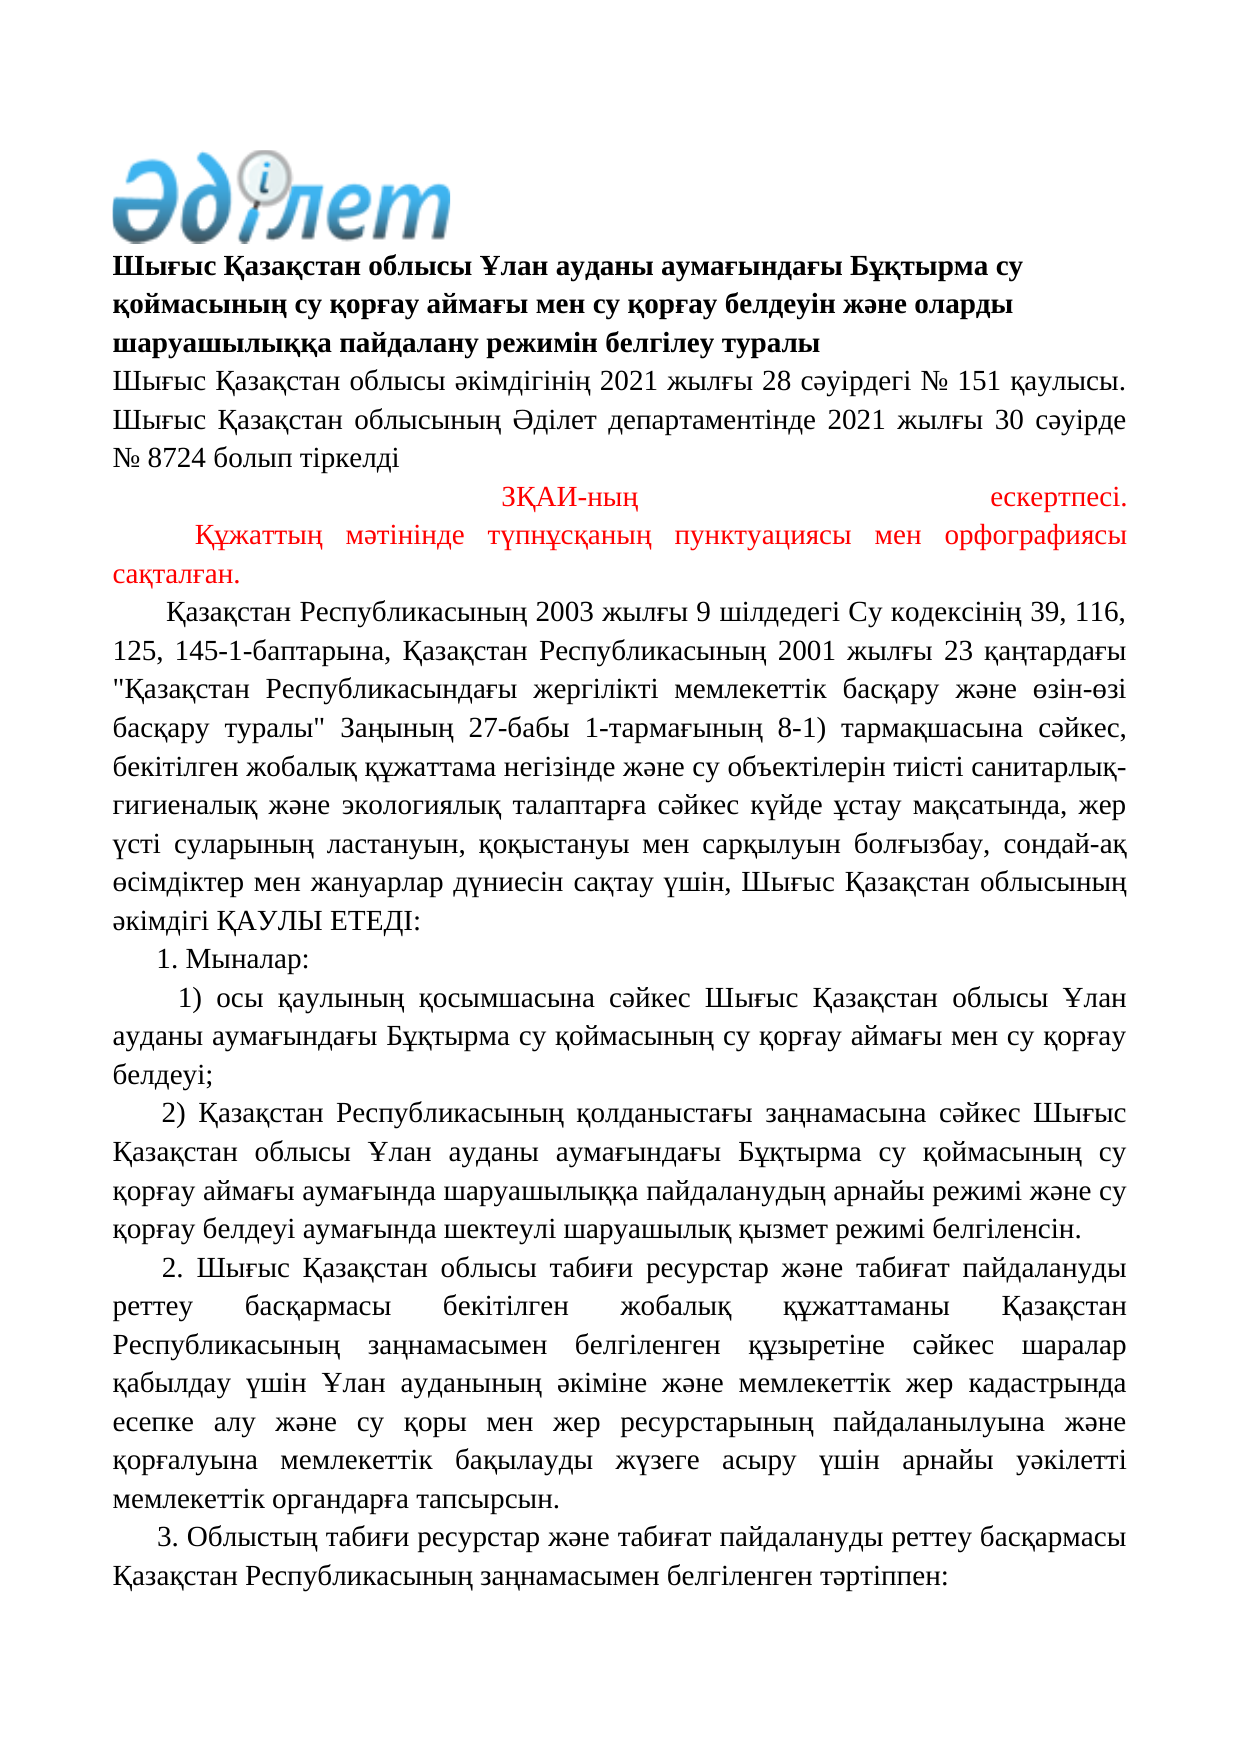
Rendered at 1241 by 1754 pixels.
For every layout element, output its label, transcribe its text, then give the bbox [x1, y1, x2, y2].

text ЗҚАИ-ның ескертпесі. Құжаттың мәтінінде түпнұсқаның пунктуациясы мен орфографиясы сақталған. [112, 479, 1128, 589]
text 3. Облыстың табиғи ресурстар және табиғат пайдалануды реттеу басқармасы Қазақстан Республикасының заңнамасымен белгіленген тәртіппен: [112, 1519, 1128, 1592]
text Шығыс Қазақстан облысы әкімдігінің 2021 жылғы 28 сәуірдегі № 151 қаулысы. Шығыс Қазақстан облысының Әділет департаментінде 2021 жылғы 30 сәуірде № 8724 болып тіркелді [112, 363, 1128, 474]
text 1. Мыналар: [112, 941, 1128, 975]
text Шығыс Қазақстан облысы Ұлан ауданы аумағындағы Бұқтырма су қоймасының су қорғау аймағы мен су қорғау белдеуін және оларды шаруашылыққа пайдалану режимін белгілеу туралы [112, 248, 1128, 358]
text Қазақстан Республикасының 2003 жылғы 9 шілдедегі Су кодексінің 39, 116, 125, 145-1-баптарына, Қазақстан Республикасының 2001 жылғы 23 қаңтардағы "Қазақстан Республикасындағы жергілікті мемлекеттік басқару және өзін-өзі басқару туралы" Заңының 27-бабы 1-тармағының 8-1) тармақшасына сәйкес, бекітілген жобалық құжаттама негізінде және су объектілерін тиісті санитарлық-гигиеналық және экологиялық талаптарға сәйкес күйде ұстау мақсатында, жер үсті суларының ластануын, қоқыстануы мен сарқылуын болғызбау, сондай-ақ өсімдіктер мен жануарлар дүниесін сақтау үшін, Шығыс Қазақстан облысының әкімдігі ҚАУЛЫ ЕТЕДІ: [112, 594, 1128, 936]
text 1) осы қаулының қосымшасына сәйкес Шығыс Қазақстан облысы Ұлан ауданы аумағындағы Бұқтырма су қоймасының су қорғау аймағы мен су қорғау белдеуі; [112, 980, 1128, 1091]
text 2. Шығыс Қазақстан облысы табиғи ресурстар және табиғат пайдалануды реттеу басқармасы бекітілген жобалық құжаттаманы Қазақстан Республикасының заңнамасымен белгіленген құзыретіне сәйкес шаралар қабылдау үшін Ұлан ауданының әкіміне және мемлекеттік жер кадастрында есепке алу және су қоры мен жер ресурстарының пайдаланылуына және қорғалуына мемлекеттік бақылауды жүзеге асыру үшін арнайы уәкілетті мемлекеттік органдарға тапсырсын. [112, 1250, 1128, 1514]
picture [112, 150, 451, 244]
text 2) Қазақстан Республикасының қолданыстағы заңнамасына сәйкес Шығыс Қазақстан облысы Ұлан ауданы аумағындағы Бұқтырма су қоймасының су қорғау аймағы аумағында шаруашылыққа пайдаланудың арнайы режимі және су қорғау белдеуі аумағында шектеулі шаруашылық қызмет режимі белгіленсін. [112, 1096, 1128, 1245]
